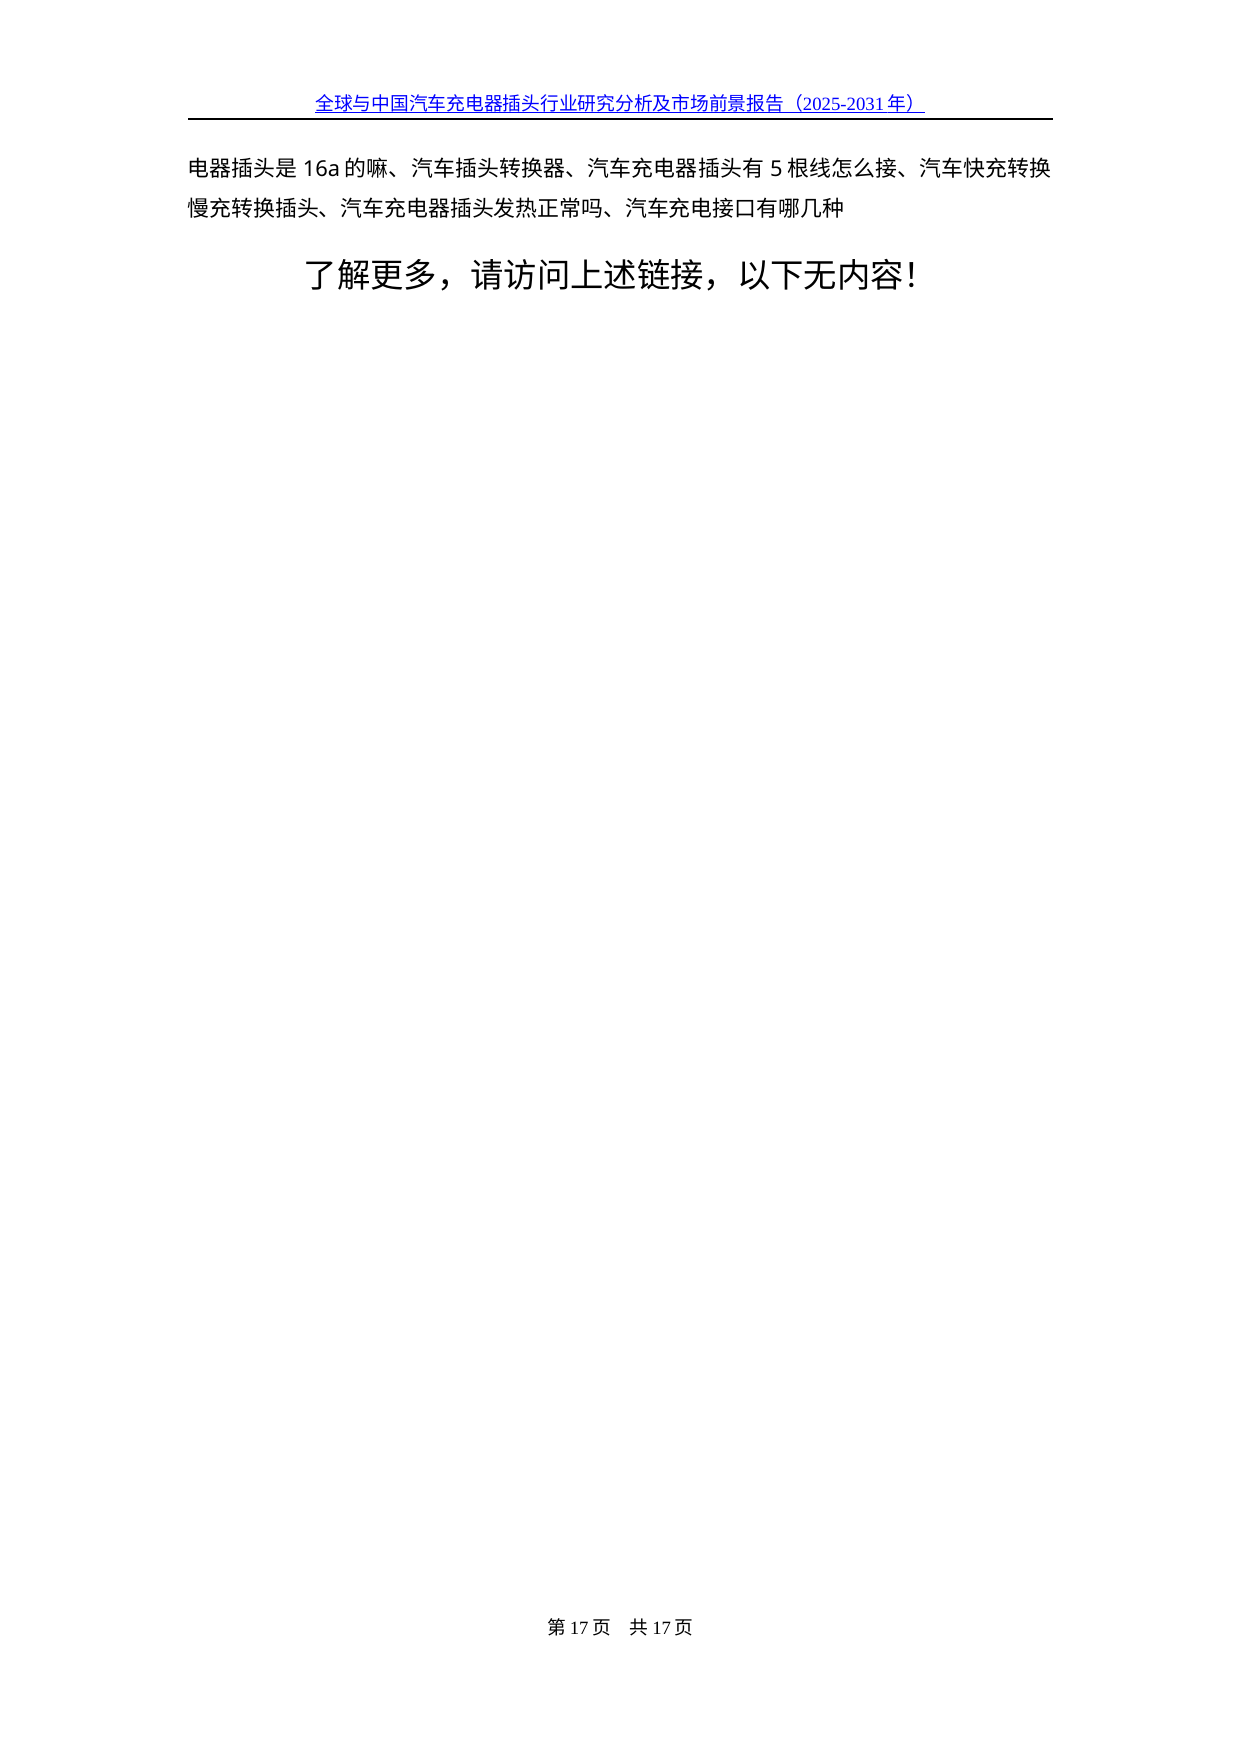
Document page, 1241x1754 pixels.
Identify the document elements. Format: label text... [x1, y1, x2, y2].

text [187, 150, 1053, 223]
title 了解更多，请访问上述链接，以下无内容！ [187, 241, 1053, 306]
